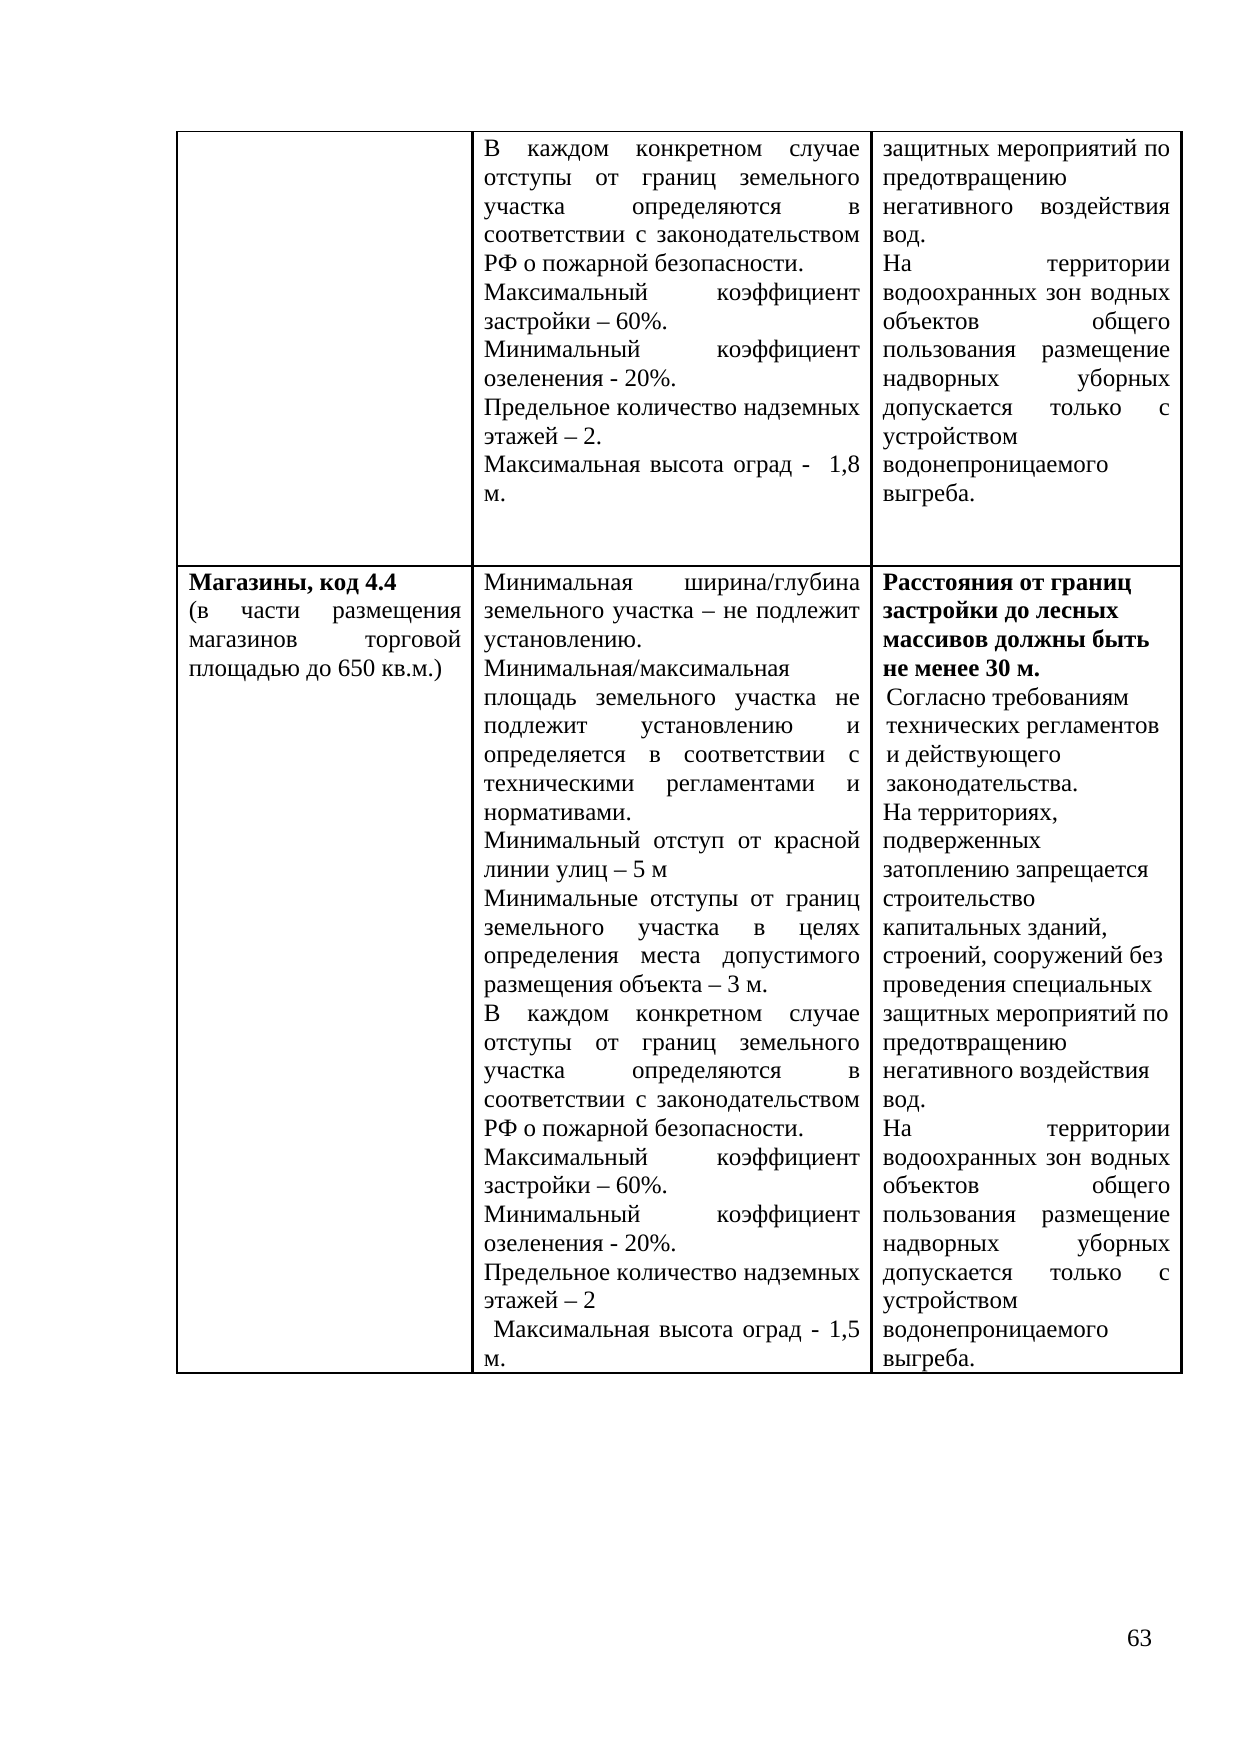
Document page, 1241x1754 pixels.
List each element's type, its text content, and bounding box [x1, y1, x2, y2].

table_cell Магазины, код 4.4 (в части размещения магазинов торговой площадью до 650 кв.м.) [178, 567, 471, 1372]
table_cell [873, 567, 1180, 1372]
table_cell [474, 132, 870, 564]
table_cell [178, 132, 471, 564]
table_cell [873, 132, 1180, 564]
